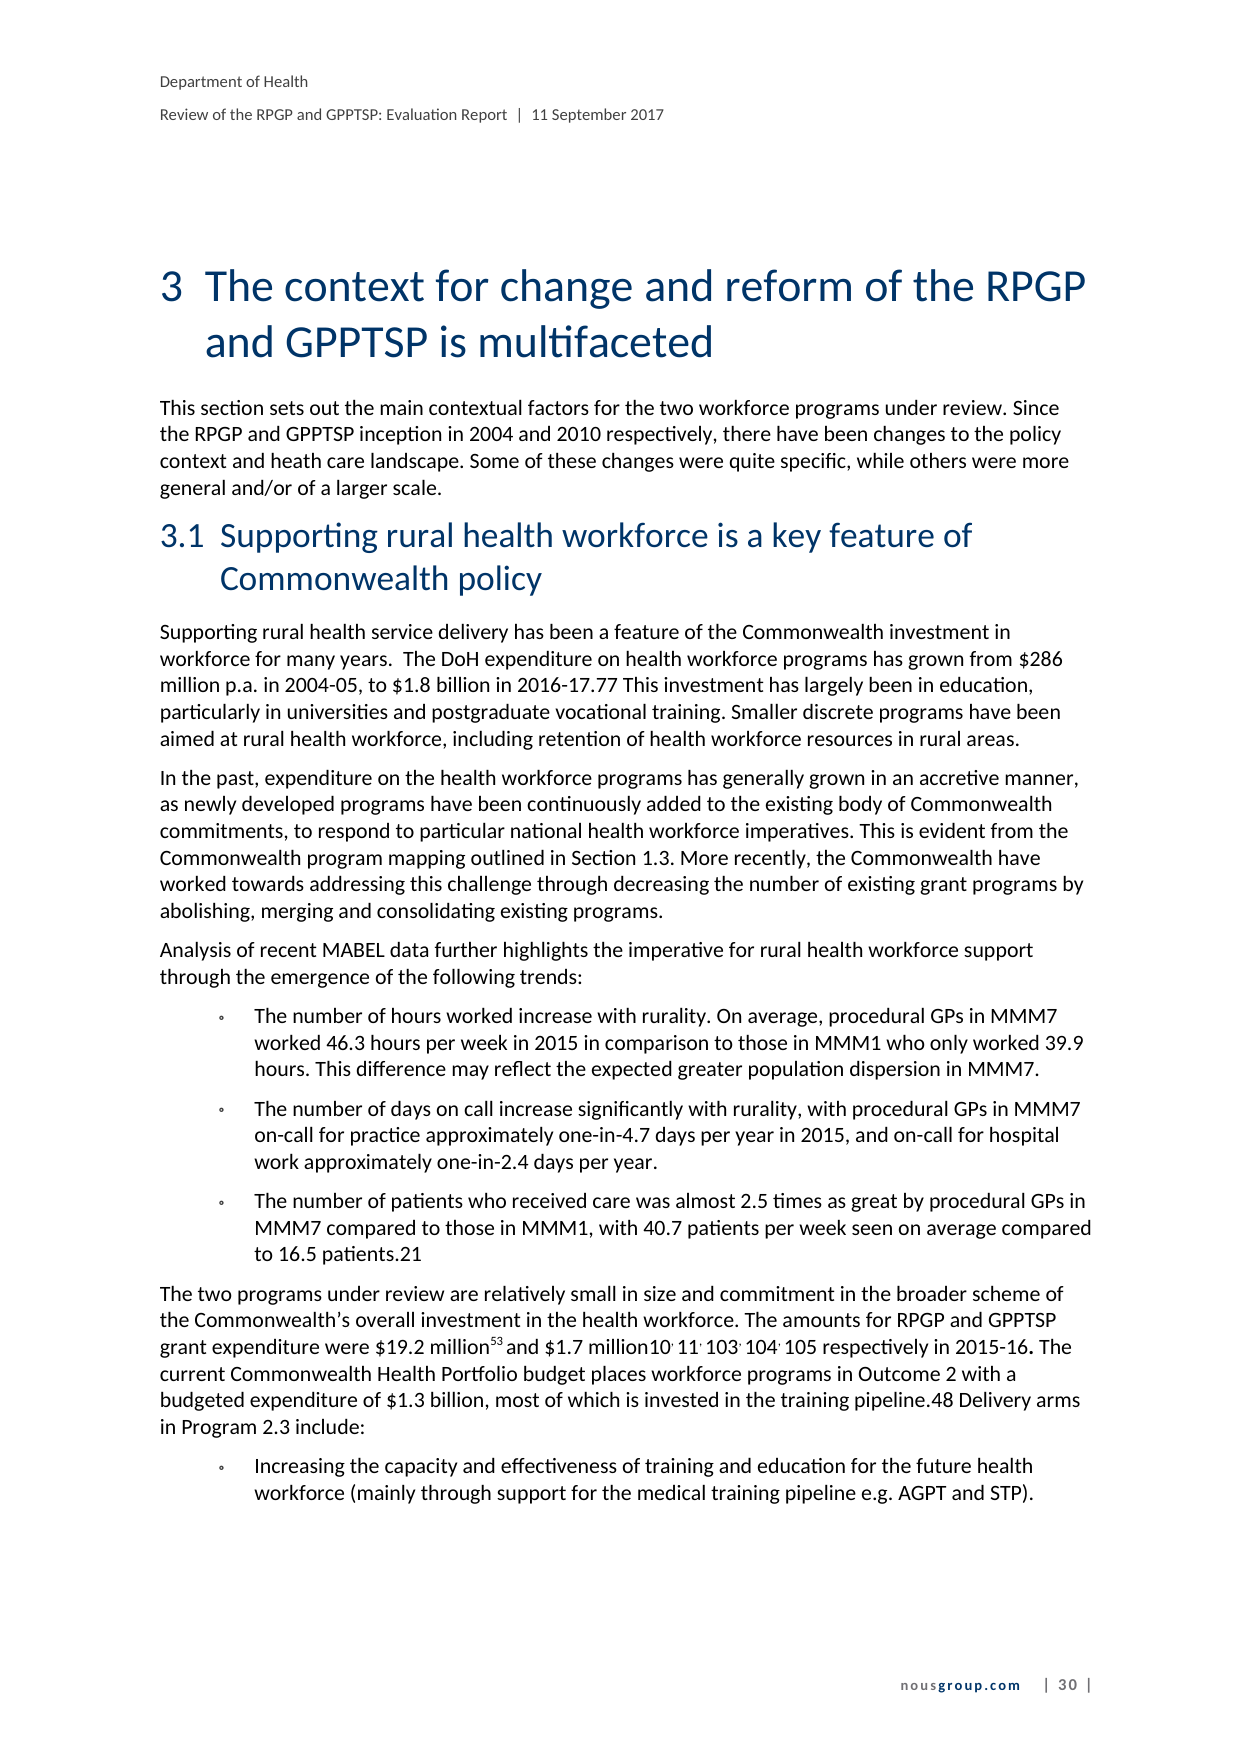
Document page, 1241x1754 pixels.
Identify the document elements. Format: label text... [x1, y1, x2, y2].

text Supporting rural health service delivery has been a feature of the Commonwealth investment in workforce for many years. The DoH expenditure on health workforce programs has grown from $286 million p.a. in 2004-05, to $1.8 billion in 2016-17.77 This investment has largely been in education, particularly in universities and postgraduate vocational training. Smaller discrete programs have been aimed at rural health workforce, including retention of health workforce resources in rural areas. [159, 618, 1092, 751]
text The number of hours worked increase with rurality. On average, procedural GPs in MMM7 worked 46.3 hours per week in 2015 in comparison to those in MMM1 who only worked 39.9 hours. This difference may reflect the expected greater population dispersion in MMM7. [219, 1002, 1092, 1082]
subtitle Supporting rural health workforce is a key feature of Commonwealth policy [159, 513, 1092, 599]
text The two programs under review are relatively small in size and commitment in the broader scheme of the Commonwealth’s overall investment in the health workforce. The amounts for RPGP and GPPTSP grant expenditure were $19.2 million53 and $1.7 million10, 11, 103, 104, 105 respectively in 2015-16. The current Commonwealth Health Portfolio budget places workforce programs in Outcome 2 with a budgeted expenditure of $1.3 billion, most of which is invested in the training pipeline.48 Delivery arms in Program 2.3 include: [159, 1280, 1092, 1440]
text This section sets out the main contextual factors for the two workforce programs under review. Since the RPGP and GPPTSP inception in 2004 and 2010 respectively, there have been changes to the policy context and heath care landscape. Some of these changes were quite specific, while others were more general and/or of a larger scale. [159, 394, 1092, 500]
subtitle The context for change and reform of the RPGP and GPPTSP is multifaceted [159, 257, 1092, 369]
text The number of days on call increase significantly with rurality, with procedural GPs in MMM7 on-call for practice approximately one-in-4.7 days per year in 2015, and on-call for hospital work approximately one-in-2.4 days per year. [219, 1095, 1092, 1175]
text Increasing the capacity and effectiveness of training and education for the future health workforce (mainly through support for the medical training pipeline e.g. AGPT and STP). [219, 1452, 1092, 1506]
text Analysis of recent MABEL data further highlights the imperative for rural health workforce support through the emergence of the following trends: [159, 936, 1092, 990]
text The number of patients who received care was almost 2.5 times as great by procedural GPs in MMM7 compared to those in MMM1, with 40.7 patients per week seen on average compared to 16.5 patients.21 [219, 1187, 1092, 1267]
text In the past, expenditure on the health workforce programs has generally grown in an accretive manner, as newly developed programs have been continuously added to the existing body of Commonwealth commitments, to respond to particular national health workforce imperatives. This is evident from the Commonwealth program mapping outlined in Section 1.3. More recently, the Commonwealth have worked towards addressing this challenge through decreasing the number of existing grant programs by abolishing, merging and consolidating existing programs. [159, 764, 1092, 924]
